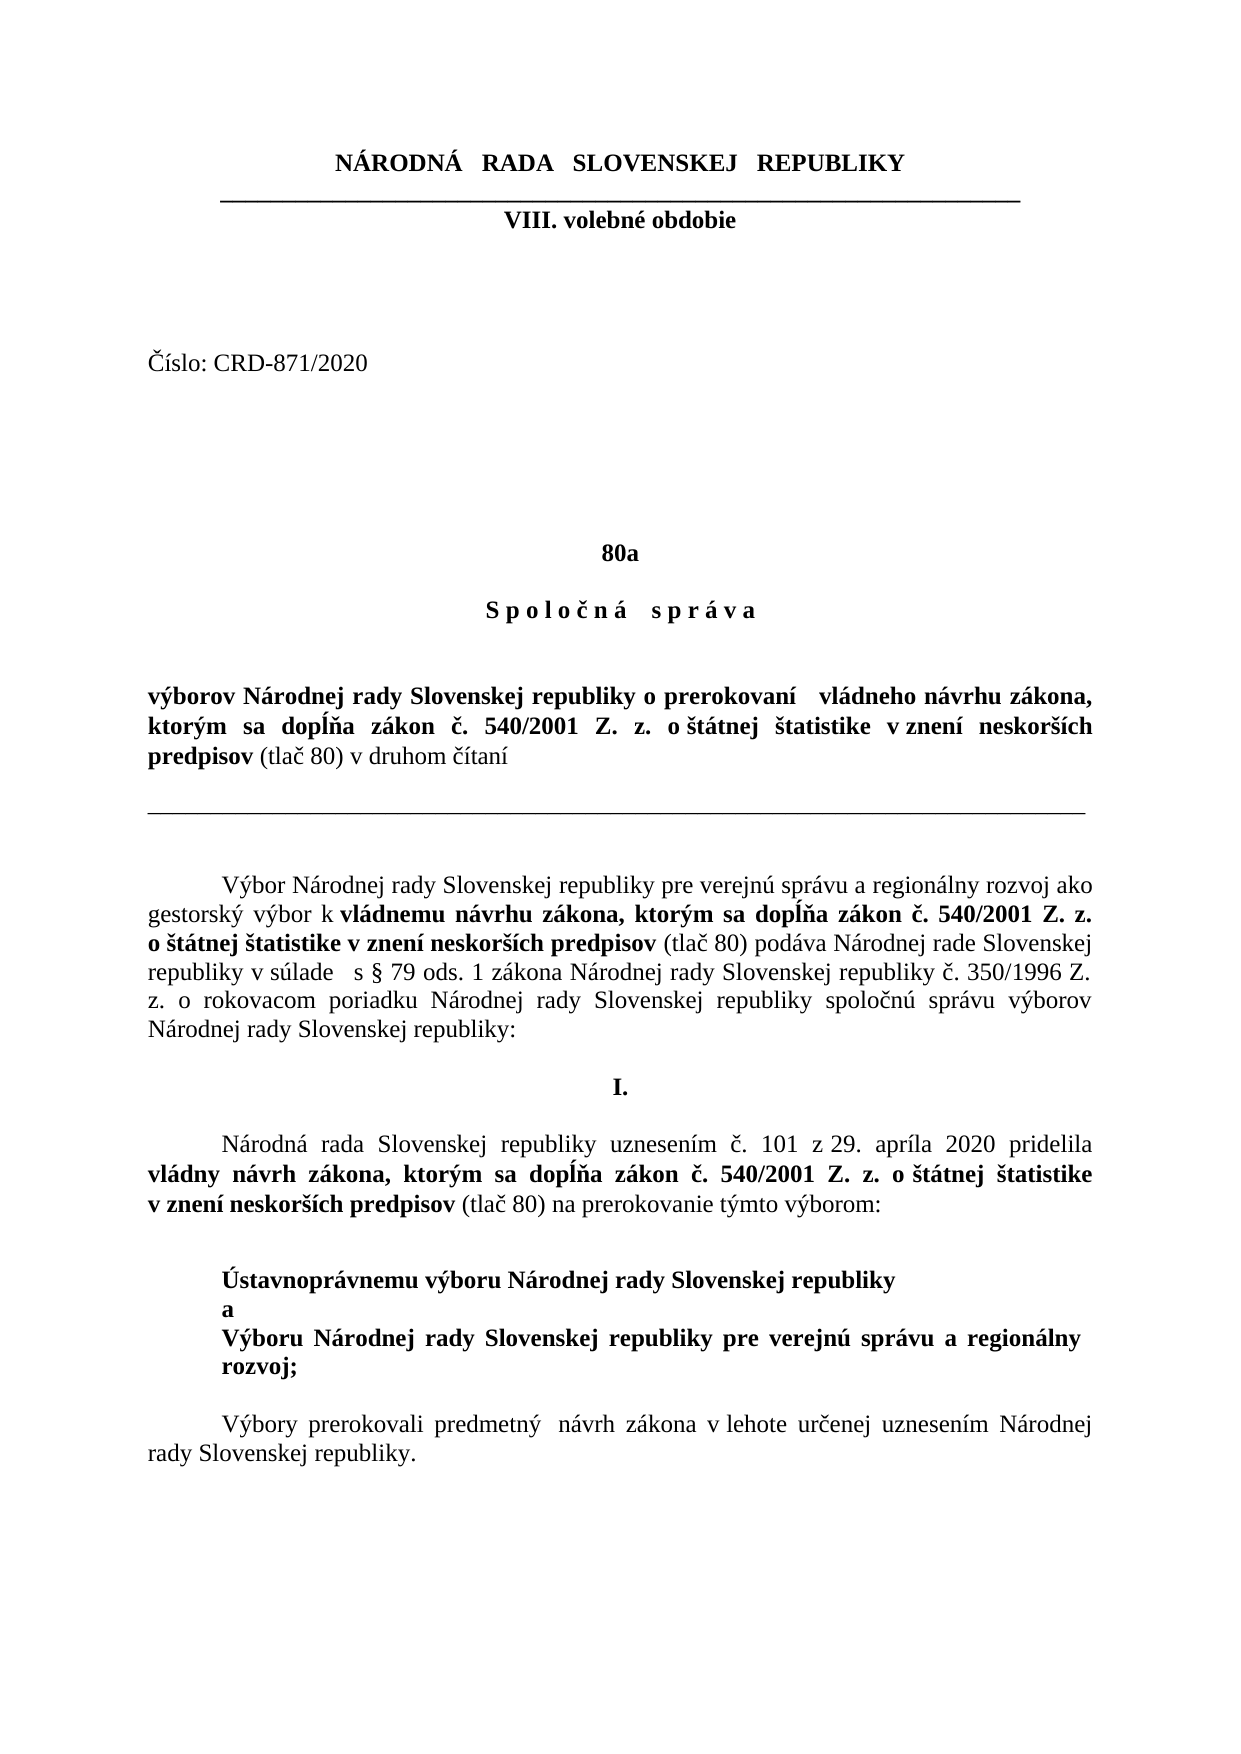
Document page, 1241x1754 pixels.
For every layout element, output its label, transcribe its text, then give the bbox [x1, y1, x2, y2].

text VIII. volebné obdobie [148, 205, 1093, 291]
text Výboru Národnej rady Slovenskej republiky pre verejnú správu a regionálny rozvoj; [148, 1323, 1093, 1380]
text Výbor Národnej rady Slovenskej republiky pre verejnú správu a regionálny rozvoj ako gestorský výbor k vládnemu návrhu zákona, ktorým sa dopĺňa zákon č. 540/2001 Z. z. o štátnej štatistike v znení neskorších predpisov (tlač 80) podáva Národnej rade Slovenskej republiky v súlade s § 79 ods. 1 zákona Národnej rady Slovenskej republiky č. 350/1996 Z. z. o rokovacom poriadku Národnej rady Slovenskej republiky spoločnú správu výborov Národnej rady Slovenskej republiky: [148, 871, 1093, 1043]
text výborov Národnej rady Slovenskej republiky o prerokovaní vládneho návrhu zákona, ktorým sa dopĺňa zákon č. 540/2001 Z. z. o štátnej štatistike v znení neskorších predpisov (tlač 80) v druhom čítaní [148, 681, 1093, 770]
text ________________________________________________________________ [148, 176, 1093, 205]
text ___________________________________________________________________________ [148, 788, 1093, 817]
text 80a [148, 538, 1093, 567]
text NÁRODNÁ RADA SLOVENSKEJ REPUBLIKY [148, 148, 1093, 176]
text Číslo: CRD-871/2020 [148, 348, 1093, 377]
text Ústavnoprávnemu výboru Národnej rady Slovenskej republiky [148, 1265, 1093, 1294]
text a [148, 1294, 1093, 1323]
text Národná rada Slovenskej republiky uznesením č. 101 z 29. apríla 2020 pridelila vládny návrh zákona, ktorým sa dopĺňa zákon č. 540/2001 Z. z. o štátnej štatistike v znení neskorších predpisov (tlač 80) na prerokovanie týmto výborom: [148, 1129, 1093, 1218]
text S p o l o č n á s p r á v a [148, 596, 1093, 624]
text Výbory prerokovali predmetný návrh zákona v lehote určenej uznesením Národnej rady Slovenskej republiky. [148, 1409, 1093, 1466]
text I. [148, 1072, 1093, 1101]
